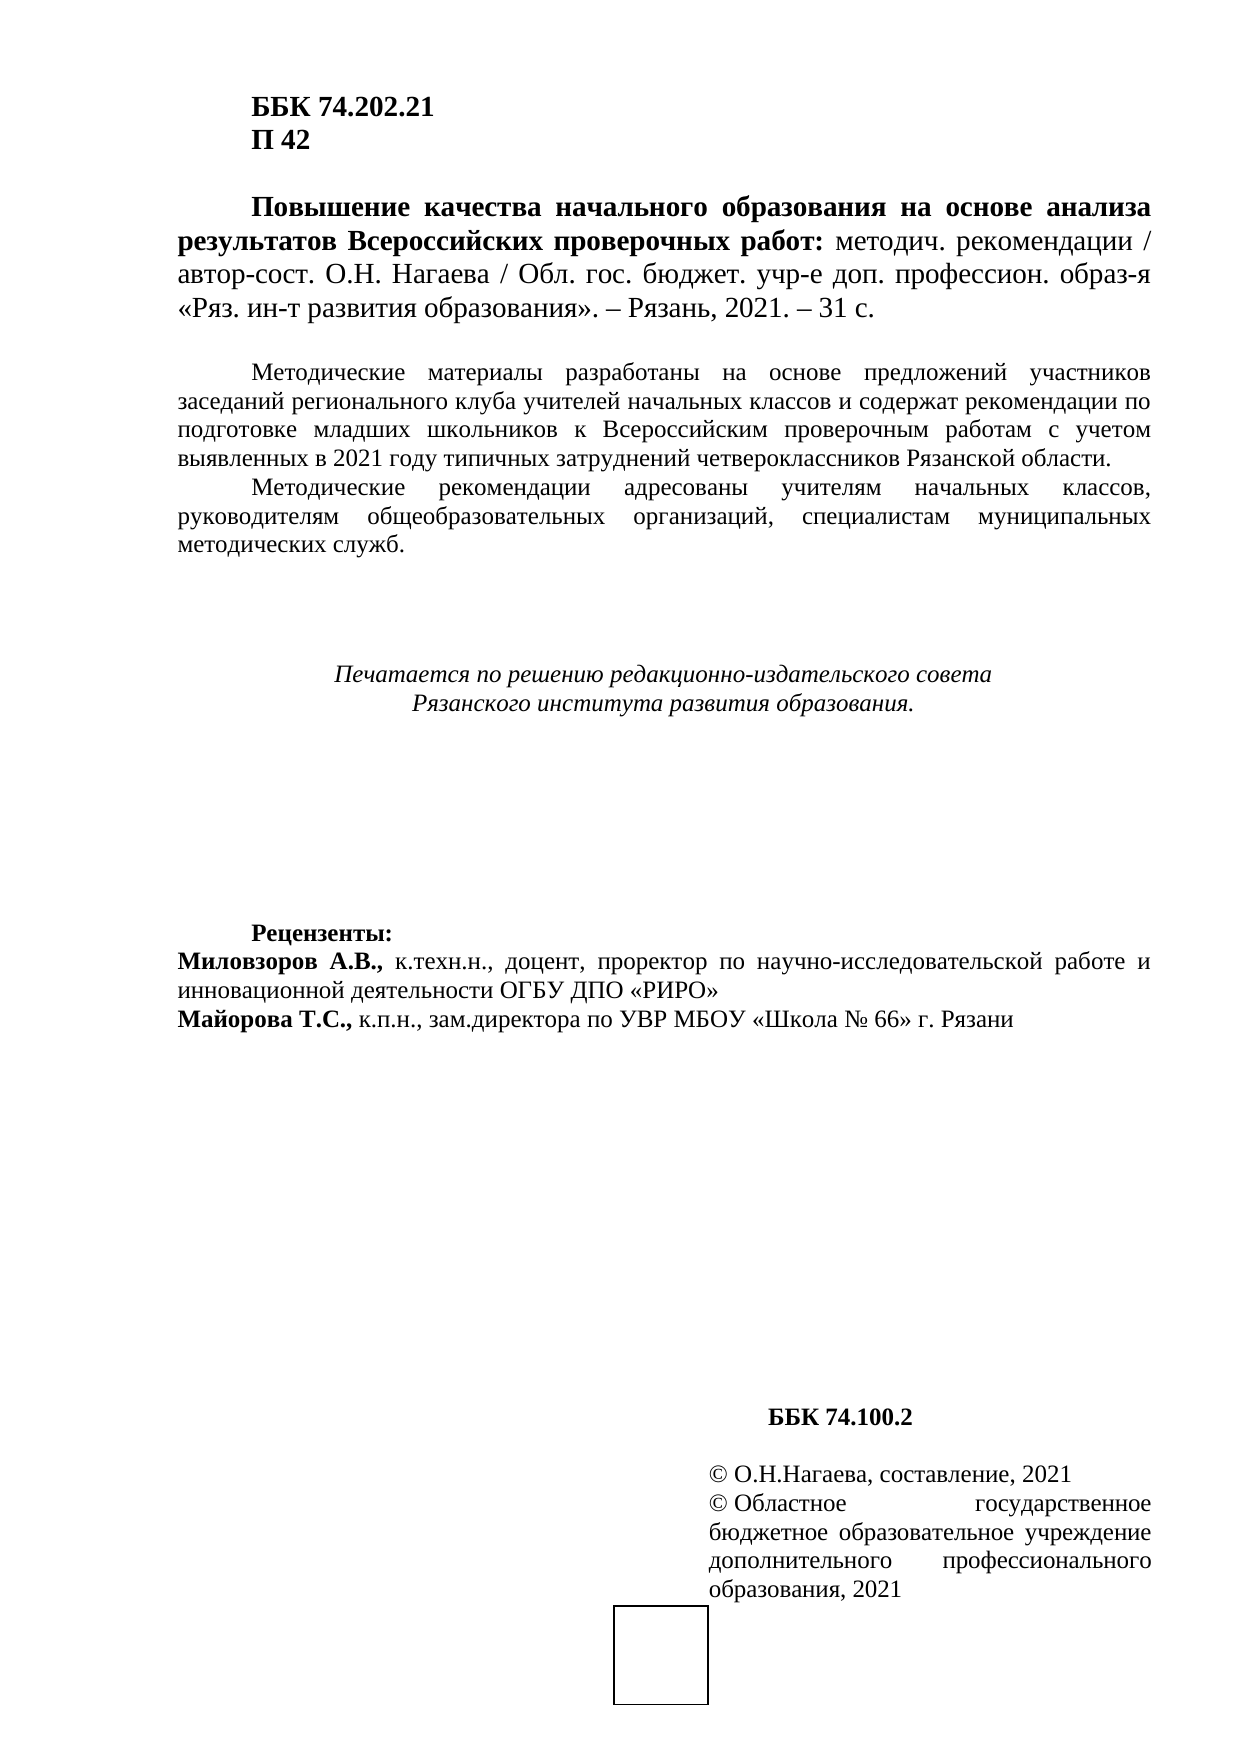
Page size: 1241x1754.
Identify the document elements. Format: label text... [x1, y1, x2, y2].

title © Областное государственное бюджетное образовательное учреждение дополнительного профессионального образования, 2021 [709, 1488, 1152, 1603]
text Печатается по решению редакционно-издательского совета [177, 659, 1152, 688]
text Майорова Т.С., к.п.н., зам.директора по УВР МБОУ «Школа № 66» г. Рязани [177, 1004, 1152, 1033]
text Методические рекомендации адресованы учителям начальных классов, руководителям общеобразовательных организаций, специалистам муниципальных методических служб. [177, 472, 1152, 558]
text © О.Н.Нагаева, составление, 2021 [709, 1459, 1152, 1488]
text Рязанского института развития образования. [177, 688, 1152, 716]
title Повышение качества начального образования на основе анализа результатов Всероссийских проверочных работ: методич. рекомендации / автор-сост. О.Н. Нагаева / Обл. гос. бюджет. учр-е доп. профессион. образ-я «Ряз. ин-т развития образования». – Рязань, 2021. – 31 с. [177, 189, 1152, 323]
text ББК 74.100.2 [768, 1402, 1152, 1430]
text Миловзоров А.В., к.техн.н., доцент, проректор по научно-исследовательской работе и инновационной деятельности ОГБУ ДПО «РИРО» [177, 946, 1152, 1004]
text Рецензенты: [251, 918, 1152, 946]
text П 42 [177, 122, 1152, 156]
text Методические материалы разработаны на основе предложений участников заседаний регионального клуба учителей начальных классов и содержат рекомендации по подготовке младших школьников к Всероссийским проверочным работам с учетом выявленных в 2021 году типичных затруднений четвероклассников Рязанской области. [177, 357, 1152, 472]
text ББК 74.202.21 [177, 89, 1152, 122]
